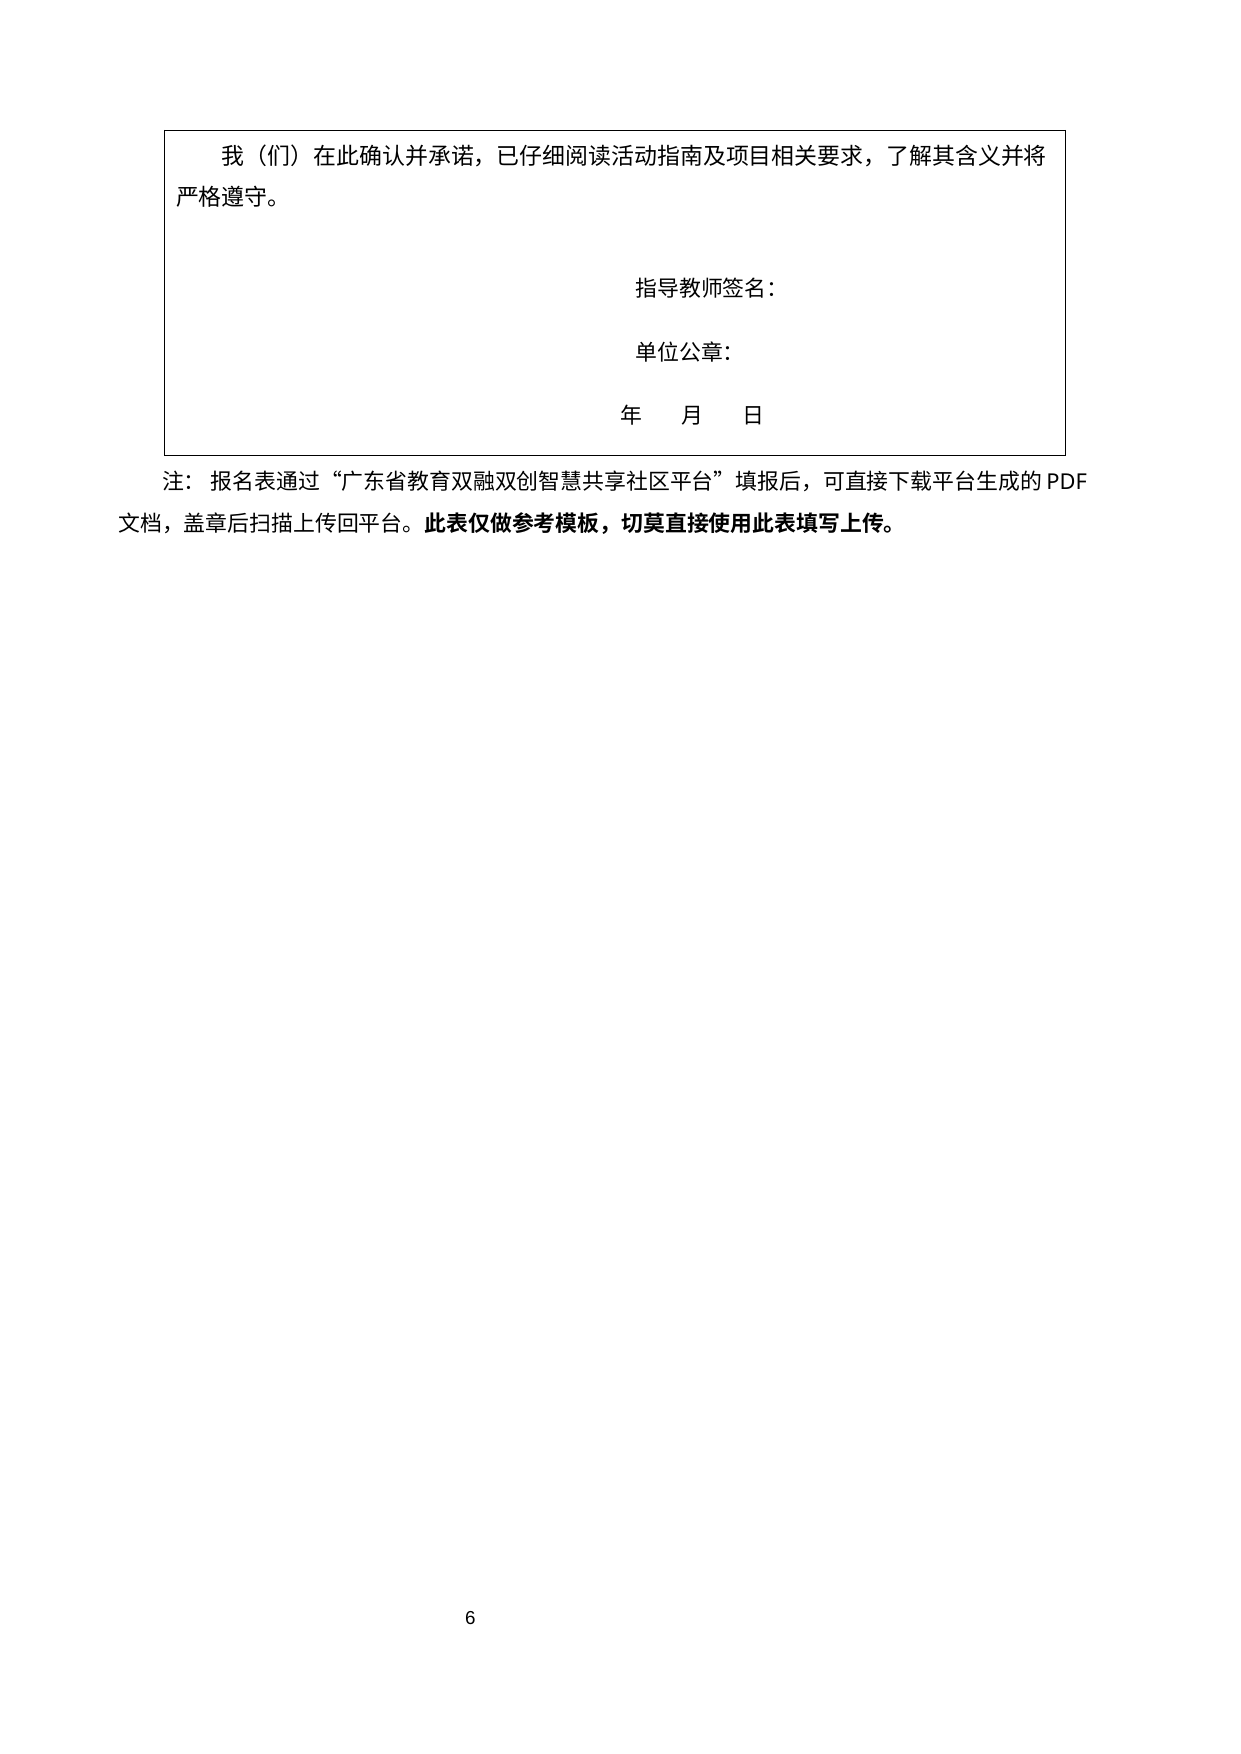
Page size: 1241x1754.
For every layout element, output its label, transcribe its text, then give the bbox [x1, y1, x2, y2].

text 注： 报名表通过“广东省教育双融双创智慧共享社区平台”填报后，可直接下载平台生成的PDF文档，盖章后扫描上传回平台。此表仅做参考模板，切莫直接使用此表填写上传。 [118, 456, 1090, 539]
table_cell 我（们）在此确认并承诺，已仔细阅读活动指南及项目相关要求，了解其含义并将严格遵守。 指导教师签名： 单位公章： 年 月 日 [165, 131, 1065, 455]
